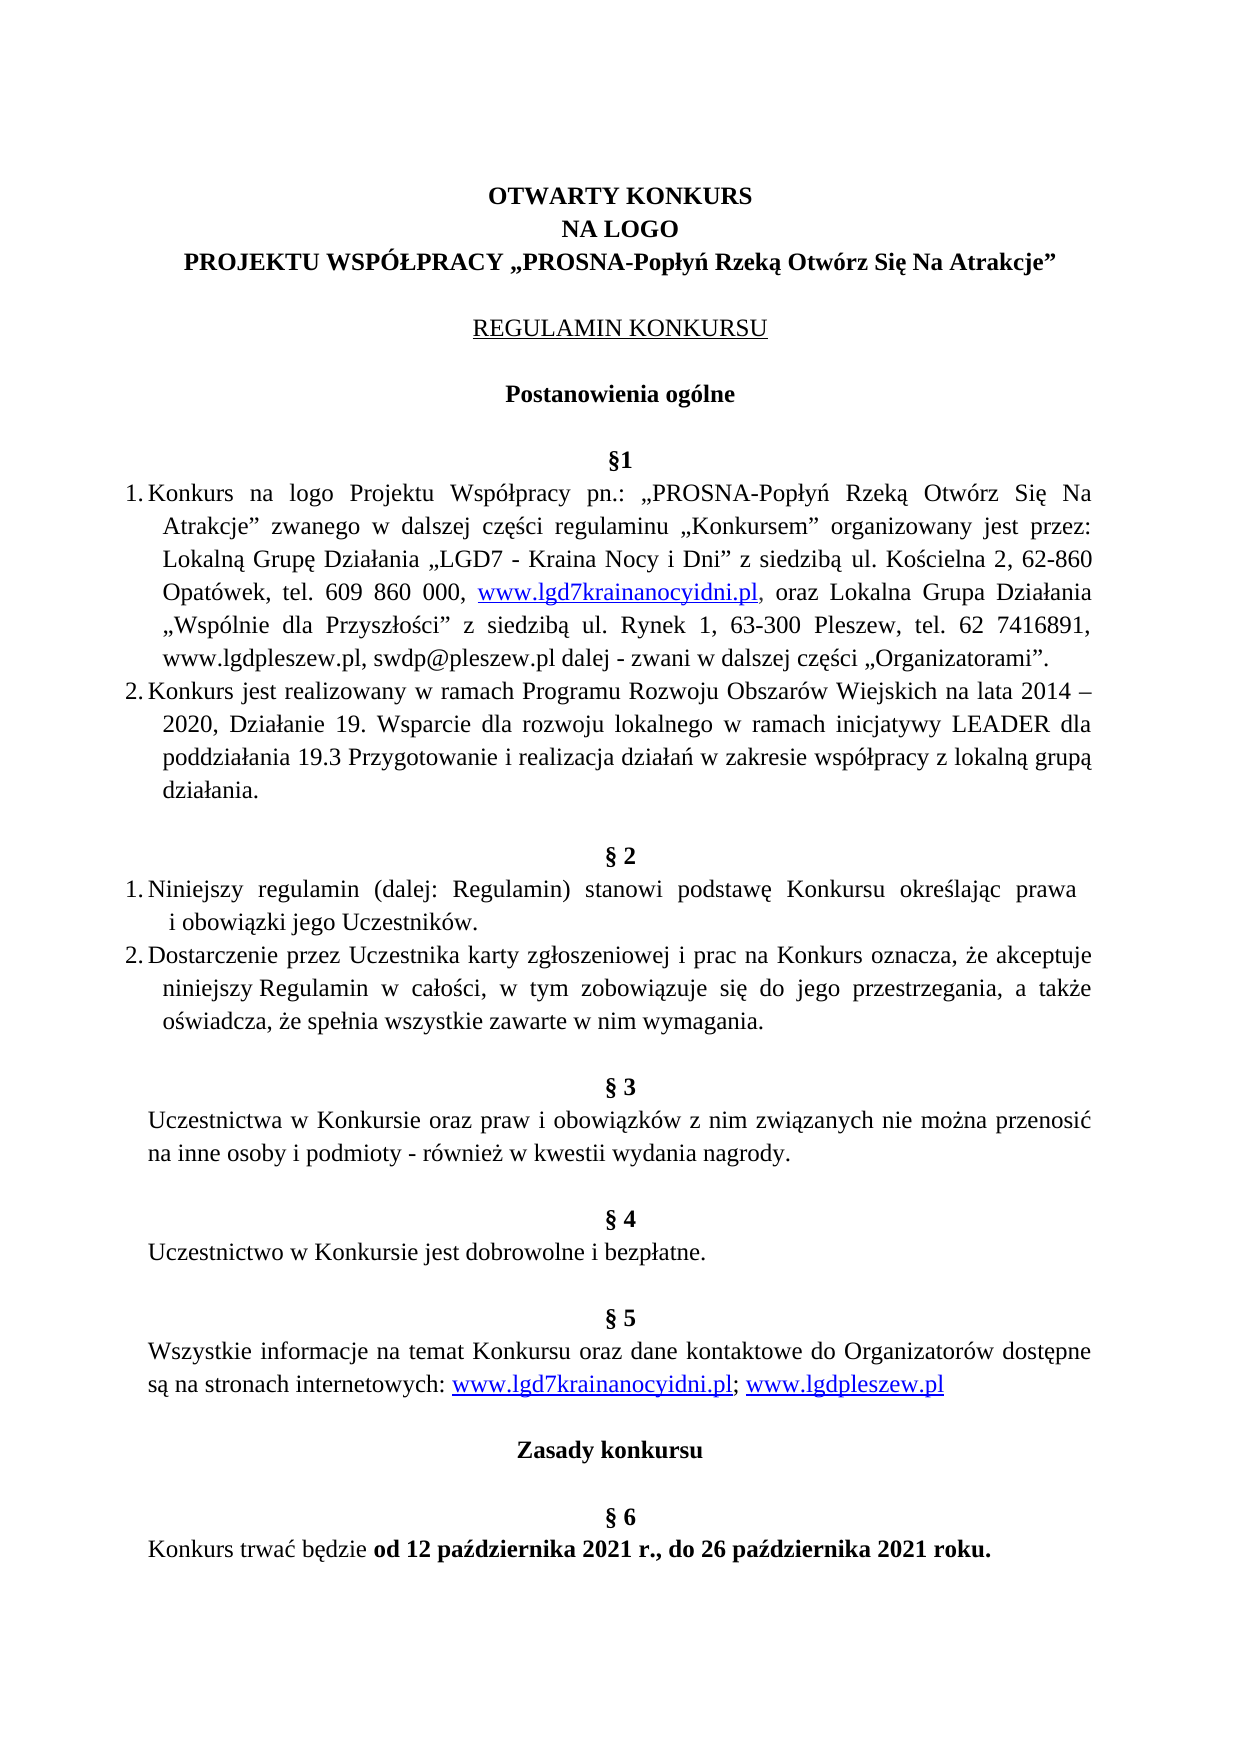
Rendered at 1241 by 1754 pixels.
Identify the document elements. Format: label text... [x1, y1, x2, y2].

text Wszystkie informacje na temat Konkursu oraz dane kontaktowe do Organizatorów dostępne są na stronach internetowych: www.lgd7krainanocyidni.pl; www.lgdpleszew.pl [148, 1336, 1092, 1398]
text § 3 [148, 1072, 1092, 1101]
text § 4 [148, 1204, 1092, 1233]
text Uczestnictwo w Konkursie jest dobrowolne i bezpłatne. [148, 1237, 1092, 1266]
text Zasady konkursu [443, 1436, 1092, 1464]
text § 6 [148, 1502, 1092, 1530]
list Konkurs jest realizowany w ramach Programu Rozwoju Obszarów Wiejskich na lata 2014 – 2020, Działanie 19. Wsparcie dla rozwoju lokalnego w ramach inicjatywy LEADER dla poddziałania 19.3 Przygotowanie i realizacja działań w zakresie współpracy z lokalną grupą działania. [125, 676, 1092, 804]
text Uczestnictwa w Konkursie oraz praw i obowiązków z nim związanych nie można przenosić na inne osoby i podmioty - również w kwestii wydania nagrody. [148, 1105, 1092, 1167]
text § 2 [148, 841, 1092, 870]
text Postanowienia ogólne [148, 379, 1092, 408]
list Dostarczenie przez Uczestnika karty zgłoszeniowej i prac na Konkurs oznacza, że akceptuje niniejszy Regulamin w całości, w tym zobowiązuje się do jego przestrzegania, a także oświadcza, że spełnia wszystkie zawarte w nim wymagania. [125, 940, 1092, 1035]
list Konkurs na logo Projektu Współpracy pn.: „PROSNA-Popłyń Rzeką Otwórz Się Na Atrakcje” zwanego w dalszej części regulaminu „Konkursem” organizowany jest przez: Lokalną Grupę Działania „LGD7 - Kraina Nocy i Dni” z siedzibą ul. Kościelna 2, 62-860 Opatówek, tel. 609 860 000, www.lgd7krainanocyidni.pl, oraz Lokalna Grupa Działania „Wspólnie dla Przyszłości” z siedzibą ul. Rynek 1, 63-300 Pleszew, tel. 62 7416891, www.lgdpleszew.pl, swdp@pleszew.pl dalej - zwani w dalszej części „Organizatorami”. [125, 478, 1092, 672]
text PROJEKTU WSPÓŁPRACY „PROSNA-Popłyń Rzeką Otwórz Się Na Atrakcje” [148, 247, 1092, 276]
list Niniejszy regulamin (dalej: Regulamin) stanowi podstawę Konkursu określając prawa i obowiązki jego Uczestników. [125, 874, 1092, 936]
text OTWARTY KONKURS [148, 181, 1092, 209]
text § 5 [148, 1303, 1092, 1332]
text Regulamin konkursu [148, 313, 1092, 342]
text Konkurs trwać będzie od 12 października 2021 r., do 26 października 2021 roku. [148, 1534, 1092, 1563]
text NA LOGO [148, 214, 1092, 242]
text §1 [148, 445, 1092, 474]
